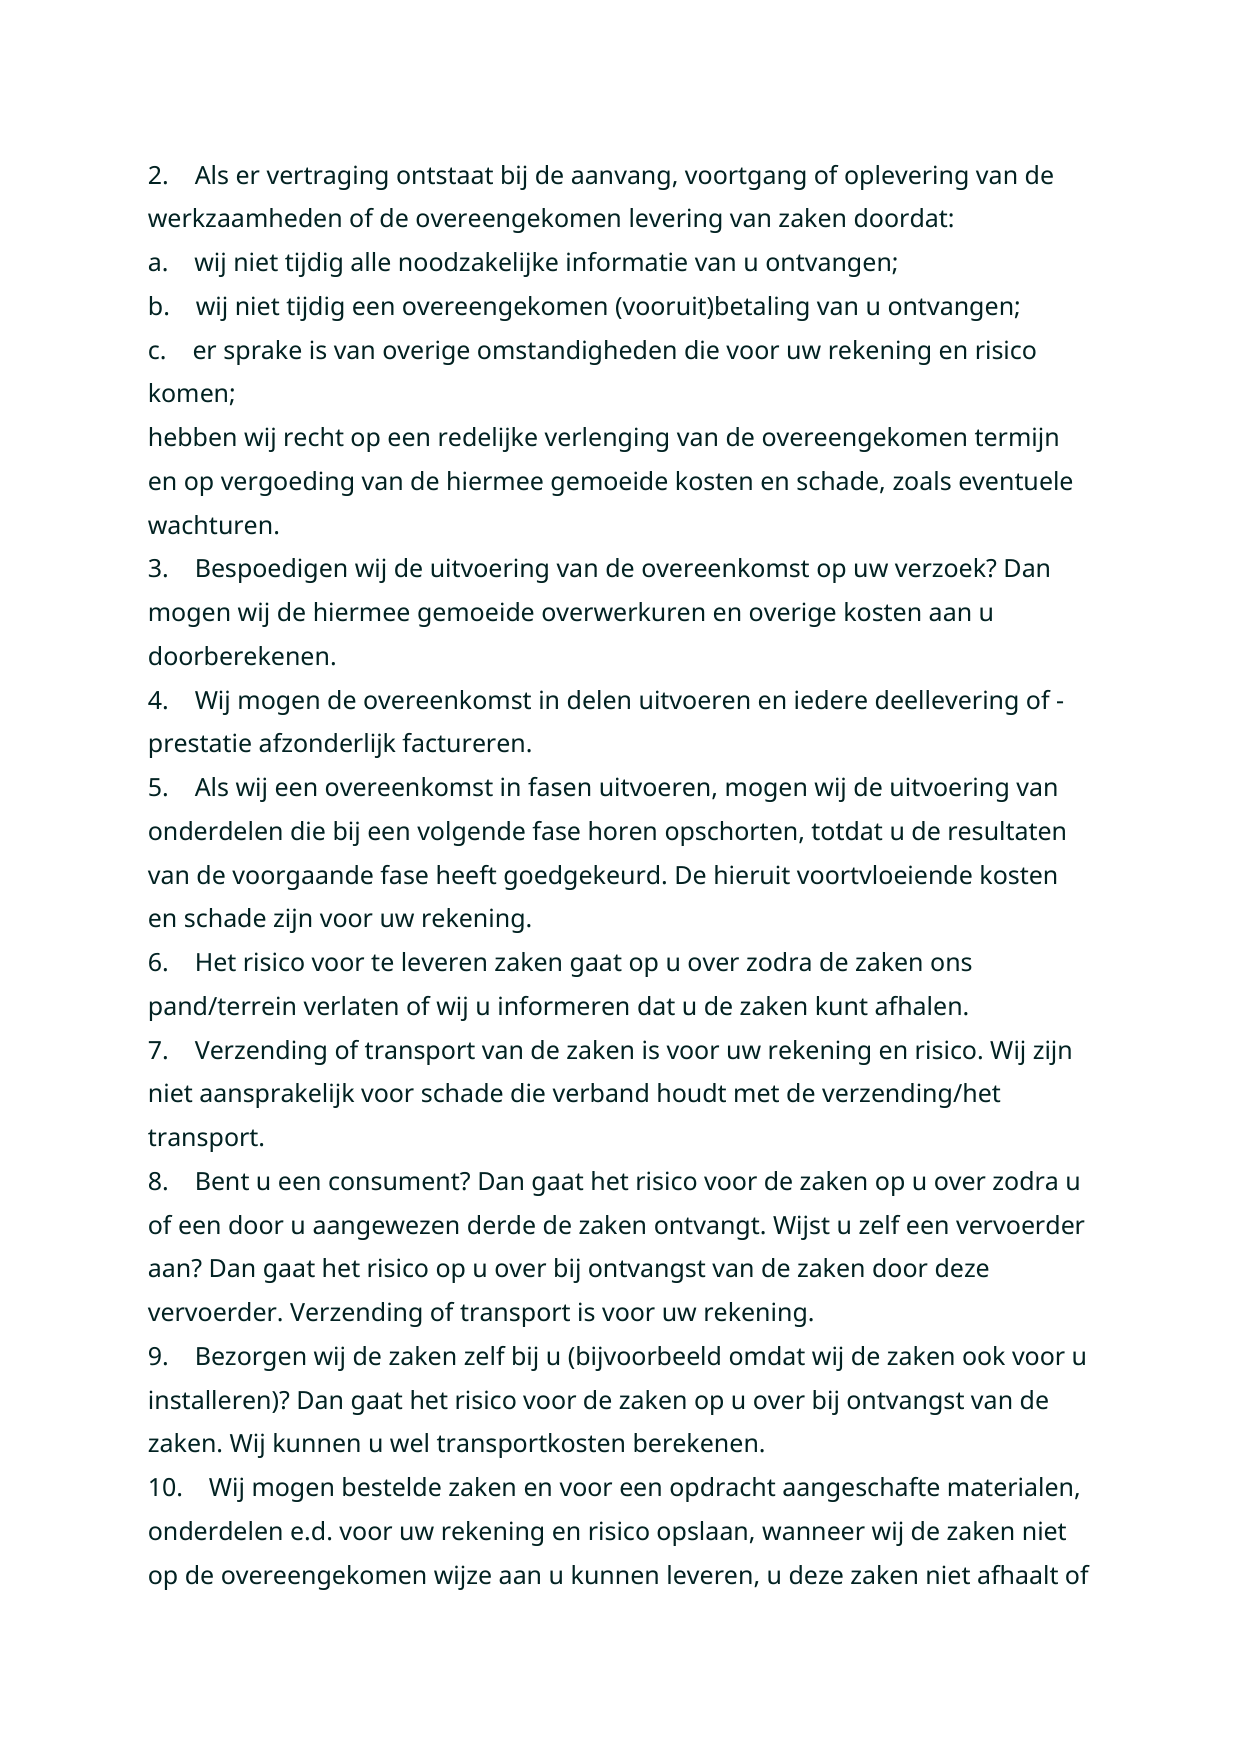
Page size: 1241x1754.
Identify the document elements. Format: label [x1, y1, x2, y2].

text [148, 148, 1093, 1591]
